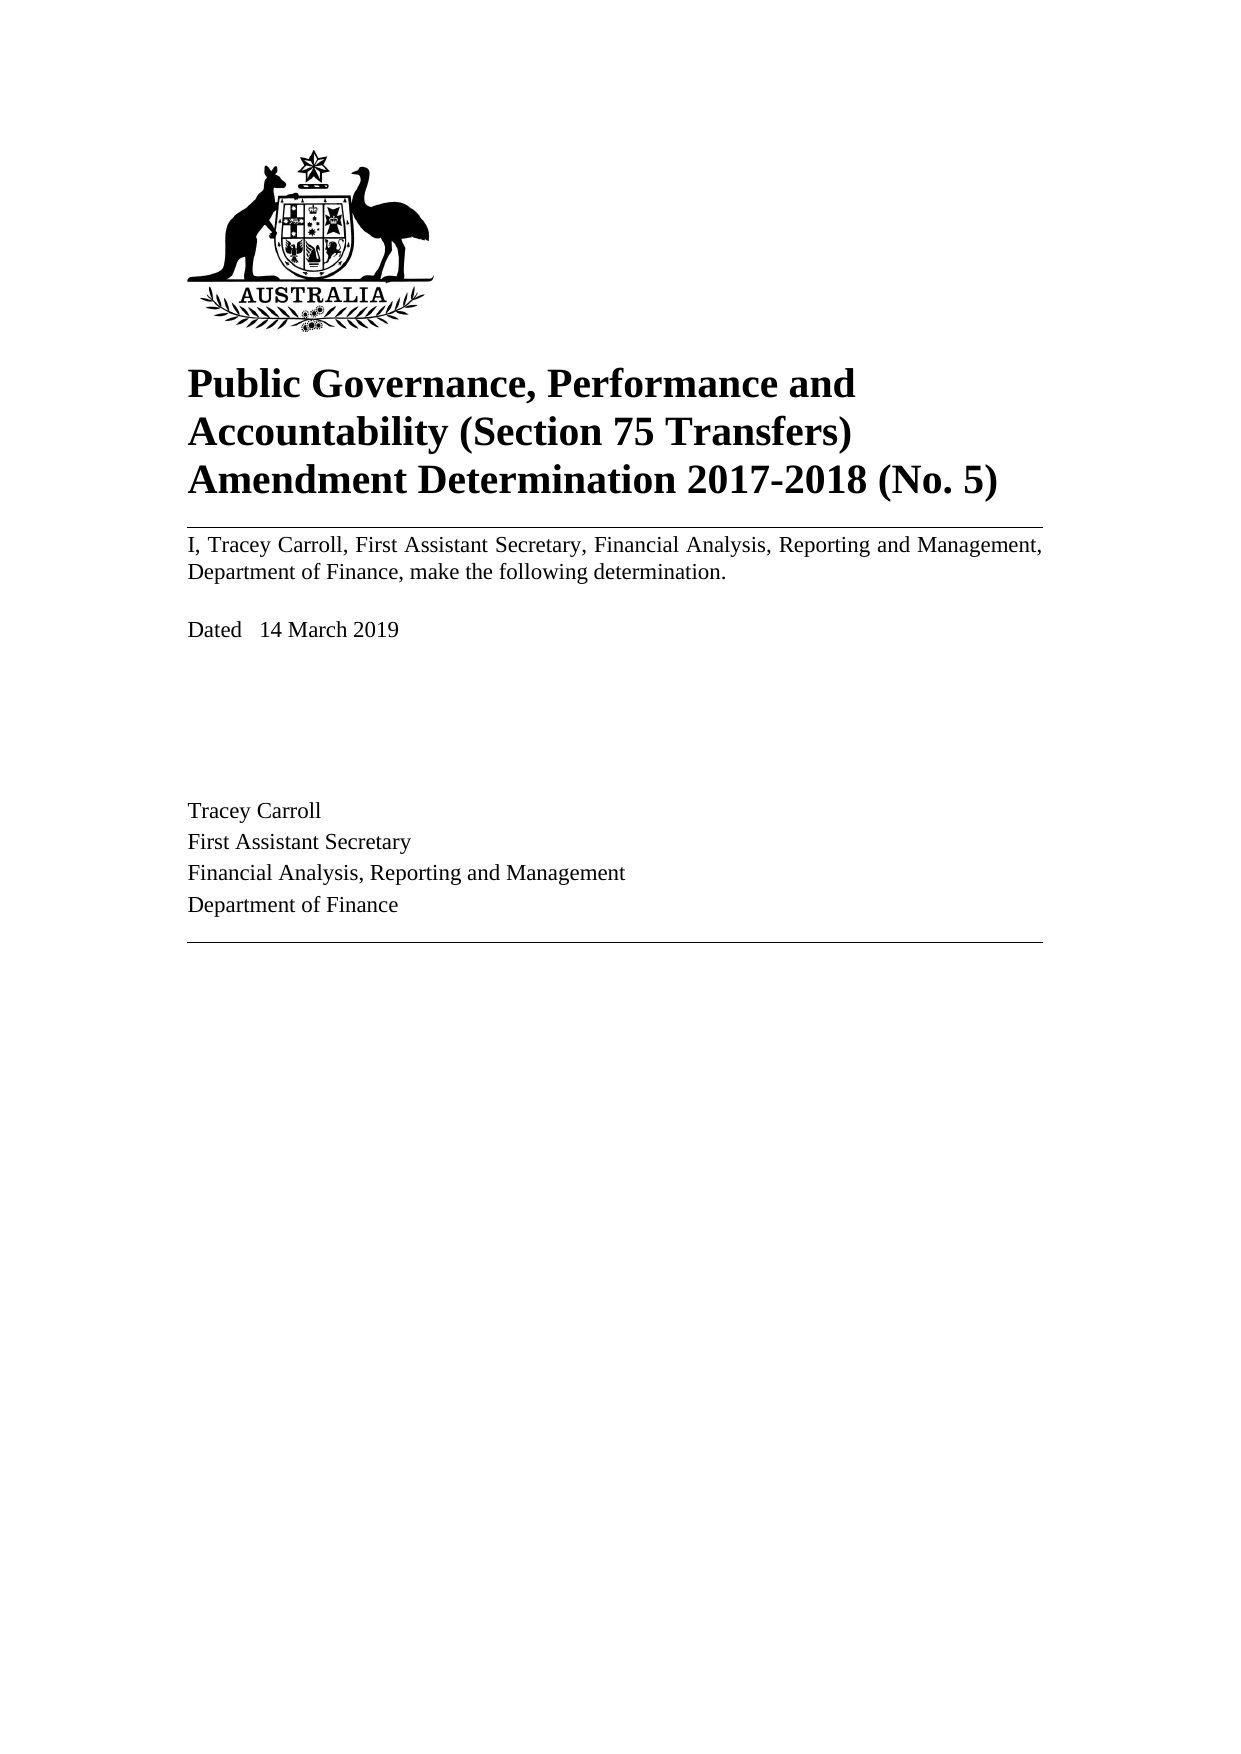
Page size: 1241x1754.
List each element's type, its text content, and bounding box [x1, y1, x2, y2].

text Tracey Carroll [187, 792, 1012, 823]
text Department of Finance [187, 886, 1043, 942]
text I, Tracey Carroll, First Assistant Secretary, Financial Analysis, Reporting and Management, Department of Finance, make the following determination. [187, 528, 1043, 584]
text Financial Analysis, Reporting and Management [187, 854, 1043, 886]
text Dated 14 March 2019 [187, 616, 1012, 642]
text Public Governance, Performance and Accountability (Section 75 Transfers) Amendment Determination 2017-2018 (No. 5) [187, 358, 1053, 502]
picture [187, 150, 434, 332]
text First Assistant Secretary [187, 823, 1043, 854]
